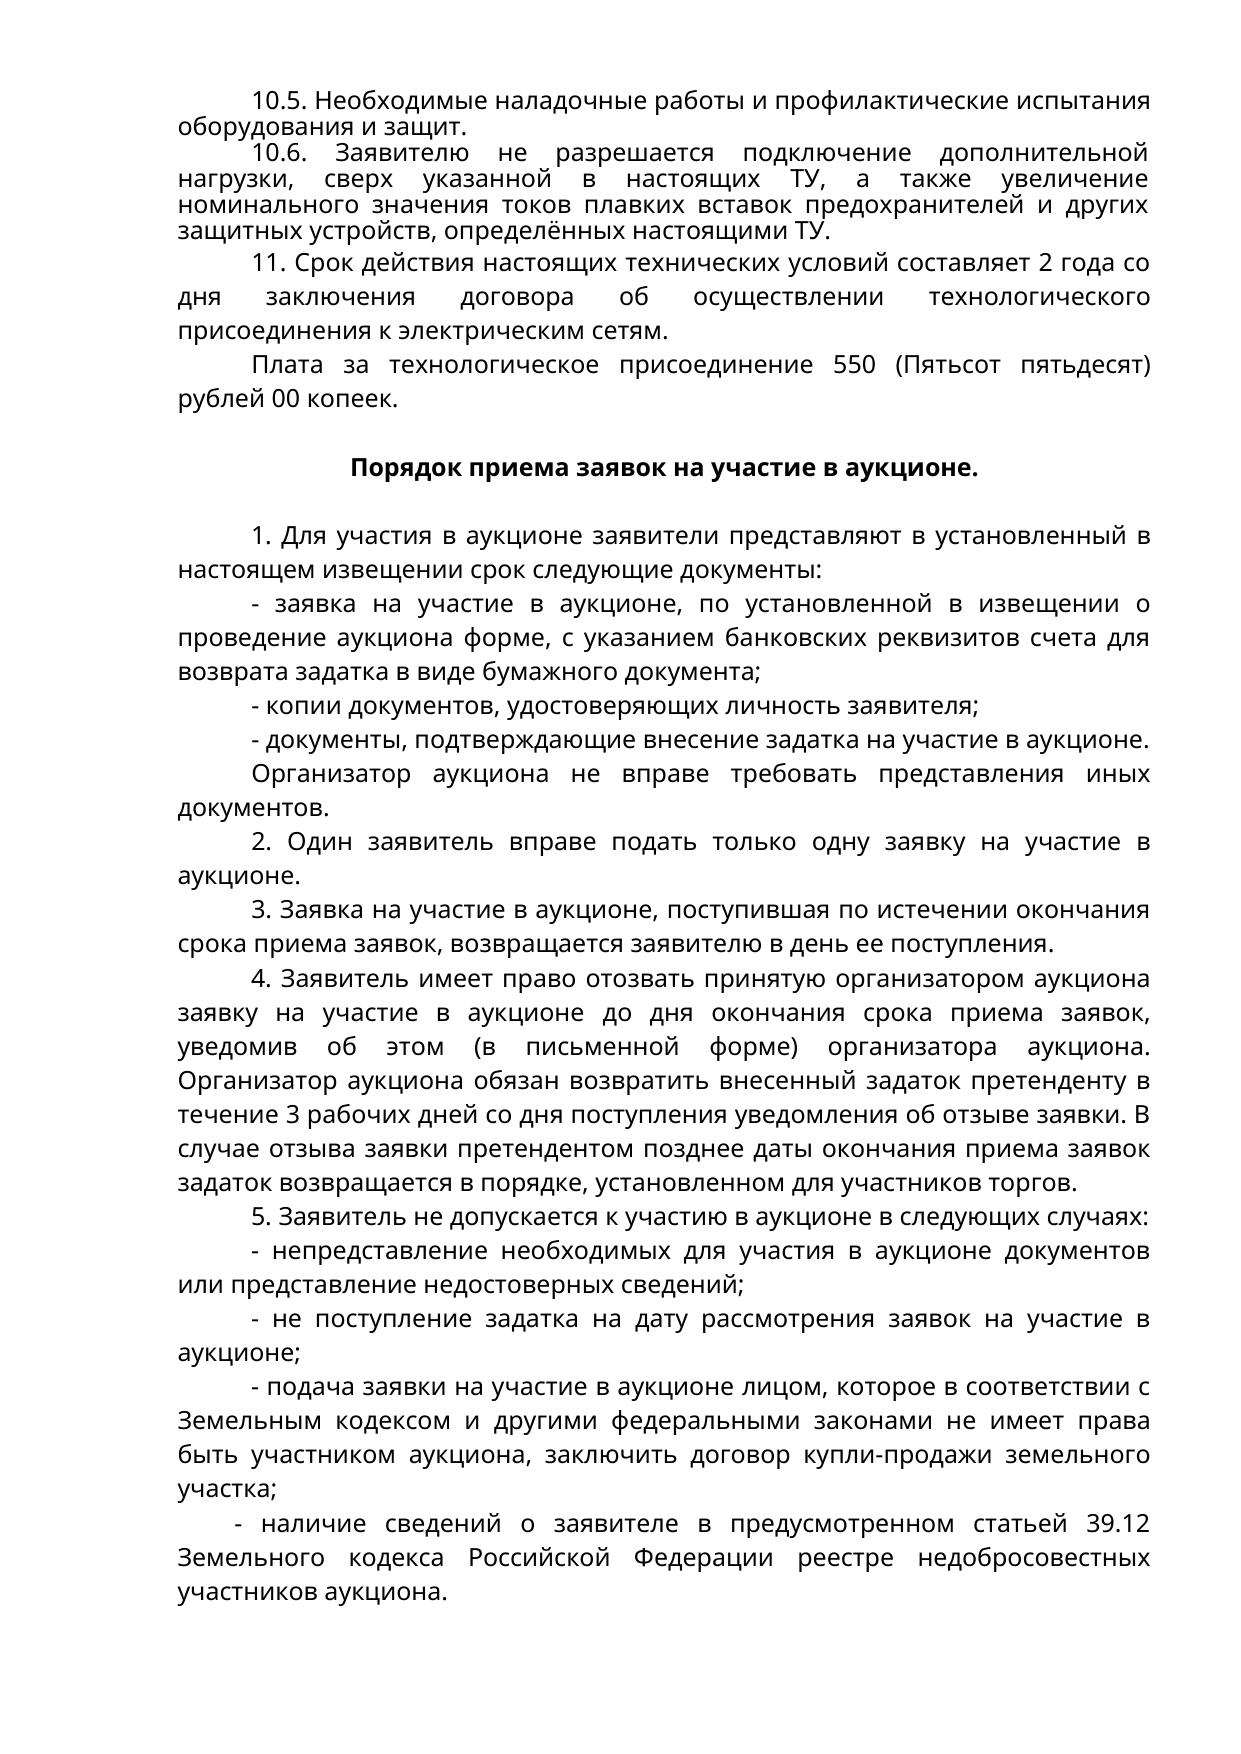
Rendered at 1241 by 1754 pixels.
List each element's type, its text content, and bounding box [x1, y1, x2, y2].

text 10.5. Необходимые наладочные работы и профилактические испытания оборудования и защит. [177, 89, 1152, 141]
text Порядок приема заявок на участие в аукционе. [177, 449, 1152, 483]
text - заявка на участие в аукционе, по установленной в извещении о проведение аукциона форме, с указанием банковских реквизитов счета для возврата задатка в виде бумажного документа; [177, 586, 1152, 688]
text 2. Один заявитель вправе подать только одну заявку на участие в аукционе. [177, 824, 1152, 892]
text 5. Заявитель не допускается к участию в аукционе в следующих случаях: [177, 1199, 1152, 1233]
text 11. Срок действия настоящих технических условий составляет 2 года со дня заключения договора об осуществлении технологического присоединения к электрическим сетям. [177, 245, 1152, 347]
text - наличие сведений о заявителе в предусмотренном статьей 39.12 Земельного кодекса Российской Федерации реестре недобросовестных участников аукциона. [177, 1505, 1152, 1607]
text Плата за технологическое присоединение 550 (Пятьсот пятьдесят) рублей 00 копеек. [177, 347, 1152, 415]
text - не поступление задатка на дату рассмотрения заявок на участие в аукционе; [177, 1301, 1152, 1369]
text 3. Заявка на участие в аукционе, поступившая по истечении окончания срока приема заявок, возвращается заявителю в день ее поступления. [177, 892, 1152, 960]
text - непредставление необходимых для участия в аукционе документов или представление недостоверных сведений; [177, 1233, 1152, 1301]
text Организатор аукциона не вправе требовать представления иных документов. [177, 756, 1152, 824]
text - копии документов, удостоверяющих личность заявителя; [177, 688, 1152, 722]
text - документы, подтверждающие внесение задатка на участие в аукционе. [177, 722, 1152, 756]
text - подача заявки на участие в аукционе лицом, которое в соответствии с Земельным кодексом и другими федеральными законами не имеет права быть участником аукциона, заключить договор купли-продажи земельного участка; [177, 1369, 1152, 1505]
text 4. Заявитель имеет право отозвать принятую организатором аукциона заявку на участие в аукционе до дня окончания срока приема заявок, уведомив об этом (в письменной форме) организатора аукциона. Организатор аукциона обязан возвратить внесенный задаток претенденту в течение 3 рабочих дней со дня поступления уведомления об отзыве заявки. В случае отзыва заявки претендентом позднее даты окончания приема заявок задаток возвращается в порядке, установленном для участников торгов. [177, 960, 1152, 1199]
text 10.6. Заявителю не разрешается подключение дополнительной нагрузки, сверх указанной в настоящих ТУ, а также увеличение номинального значения токов плавких вставок предохранителей и других защитных устройств, определённых настоящими ТУ. [177, 141, 1149, 245]
text 1. Для участия в аукционе заявители представляют в установленный в настоящем извещении срок следующие документы: [177, 517, 1152, 586]
